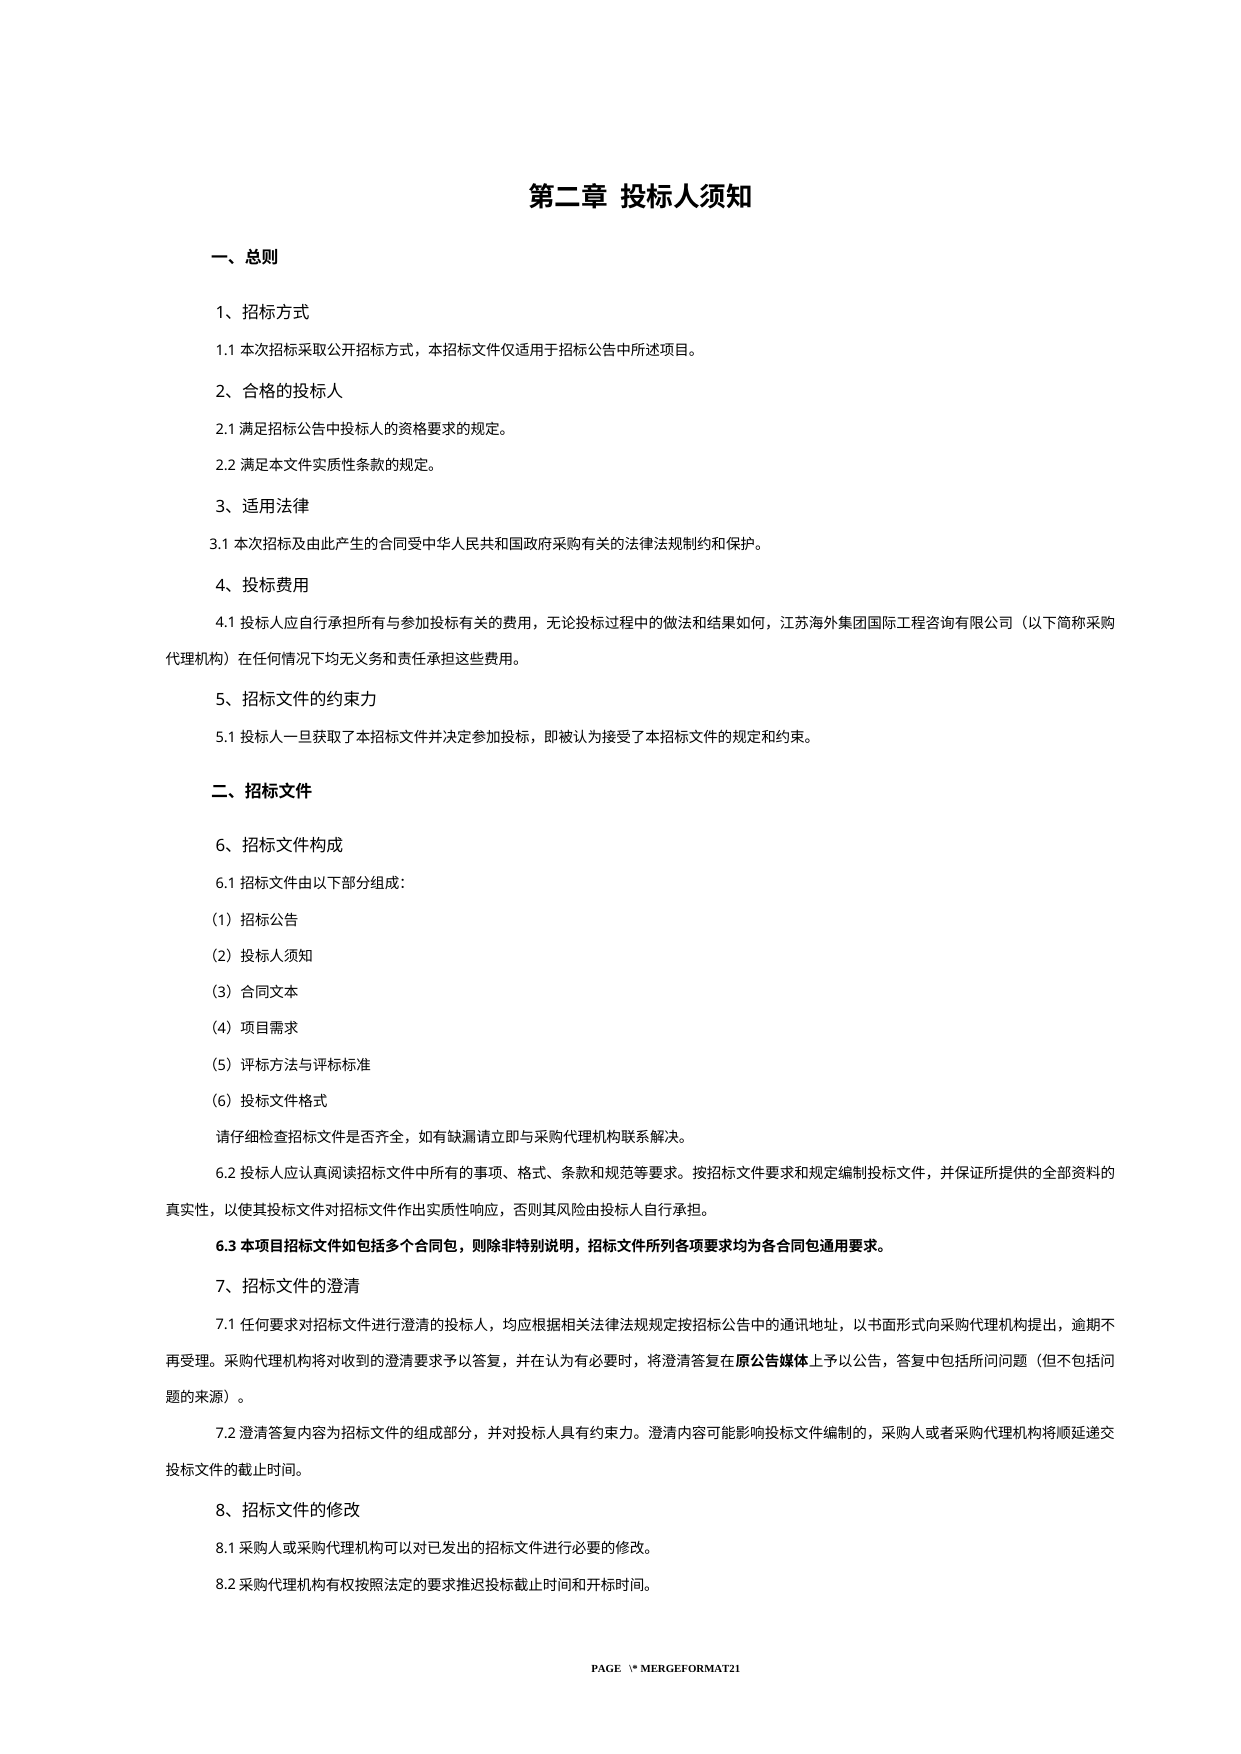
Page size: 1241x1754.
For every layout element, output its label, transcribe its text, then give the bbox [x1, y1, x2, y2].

text （6）投标文件格式 [165, 1074, 1115, 1111]
text 8.1采购人或采购代理机构可以对已发出的招标文件进行必要的修改。 [165, 1522, 1115, 1558]
subtitle 第二章 投标人须知 [165, 148, 1115, 214]
text 4.1 投标人应自行承担所有与参加投标有关的费用，无论投标过程中的做法和结果如何，江苏海外集团国际工程咨询有限公司（以下简称采购代理机构）在任何情况下均无义务和责任承担这些费用。 [165, 596, 1115, 668]
subtitle 3、适用法律 [165, 475, 1115, 517]
subtitle 8、招标文件的修改 [165, 1479, 1115, 1522]
text 8.2采购代理机构有权按照法定的要求推迟投标截止时间和开标时间。 [165, 1558, 1115, 1594]
text 2.2 满足本文件实质性条款的规定。 [165, 439, 1115, 475]
text 请仔细检查招标文件是否齐全，如有缺漏请立即与采购代理机构联系解决。 [165, 1111, 1115, 1147]
subtitle 7、招标文件的澄清 [165, 1256, 1115, 1298]
text 5.1 投标人一旦获取了本招标文件并决定参加投标，即被认为接受了本招标文件的规定和约束。 [165, 711, 1115, 747]
subtitle 4、投标费用 [165, 553, 1115, 596]
text 3.1 本次招标及由此产生的合同受中华人民共和国政府采购有关的法律法规制约和保护。 [165, 517, 1115, 553]
subtitle 1、招标方式 [165, 281, 1115, 324]
subtitle 5、招标文件的约束力 [165, 668, 1115, 711]
text 7.1 任何要求对招标文件进行澄清的投标人，均应根据相关法律法规规定按招标公告中的通讯地址，以书面形式向采购代理机构提出，逾期不再受理。采购代理机构将对收到的澄清要求予以答复，并在认为有必要时，将澄清答复在原公告媒体上予以公告，答复中包括所问问题（但不包括问题的来源）。 [165, 1298, 1115, 1407]
text 1.1 本次招标采取公开招标方式，本招标文件仅适用于招标公告中所述项目。 [165, 324, 1115, 360]
text （3）合同文本 [165, 966, 1115, 1002]
subtitle 6、招标文件构成 [165, 814, 1115, 857]
text 6.1 招标文件由以下部分组成： [165, 857, 1115, 893]
subtitle 2、合格的投标人 [165, 360, 1115, 402]
text 6.3 本项目招标文件如包括多个合同包，则除非特别说明，招标文件所列各项要求均为各合同包通用要求。 [165, 1219, 1115, 1256]
text （5）评标方法与评标标准 [165, 1038, 1115, 1074]
text （1）招标公告 [165, 893, 1115, 929]
text （2）投标人须知 [165, 929, 1115, 966]
subtitle 一、总则 [165, 227, 1115, 269]
text 7.2澄清答复内容为招标文件的组成部分，并对投标人具有约束力。澄清内容可能影响投标文件编制的，采购人或者采购代理机构将顺延递交投标文件的截止时间。 [165, 1407, 1115, 1479]
text 6.2 投标人应认真阅读招标文件中所有的事项、格式、条款和规范等要求。按招标文件要求和规定编制投标文件，并保证所提供的全部资料的真实性，以使其投标文件对招标文件作出实质性响应，否则其风险由投标人自行承担。 [165, 1147, 1115, 1219]
subtitle 二、招标文件 [165, 759, 1115, 802]
text （4）项目需求 [165, 1002, 1115, 1038]
text 2.1满足招标公告中投标人的资格要求的规定。 [165, 402, 1115, 439]
